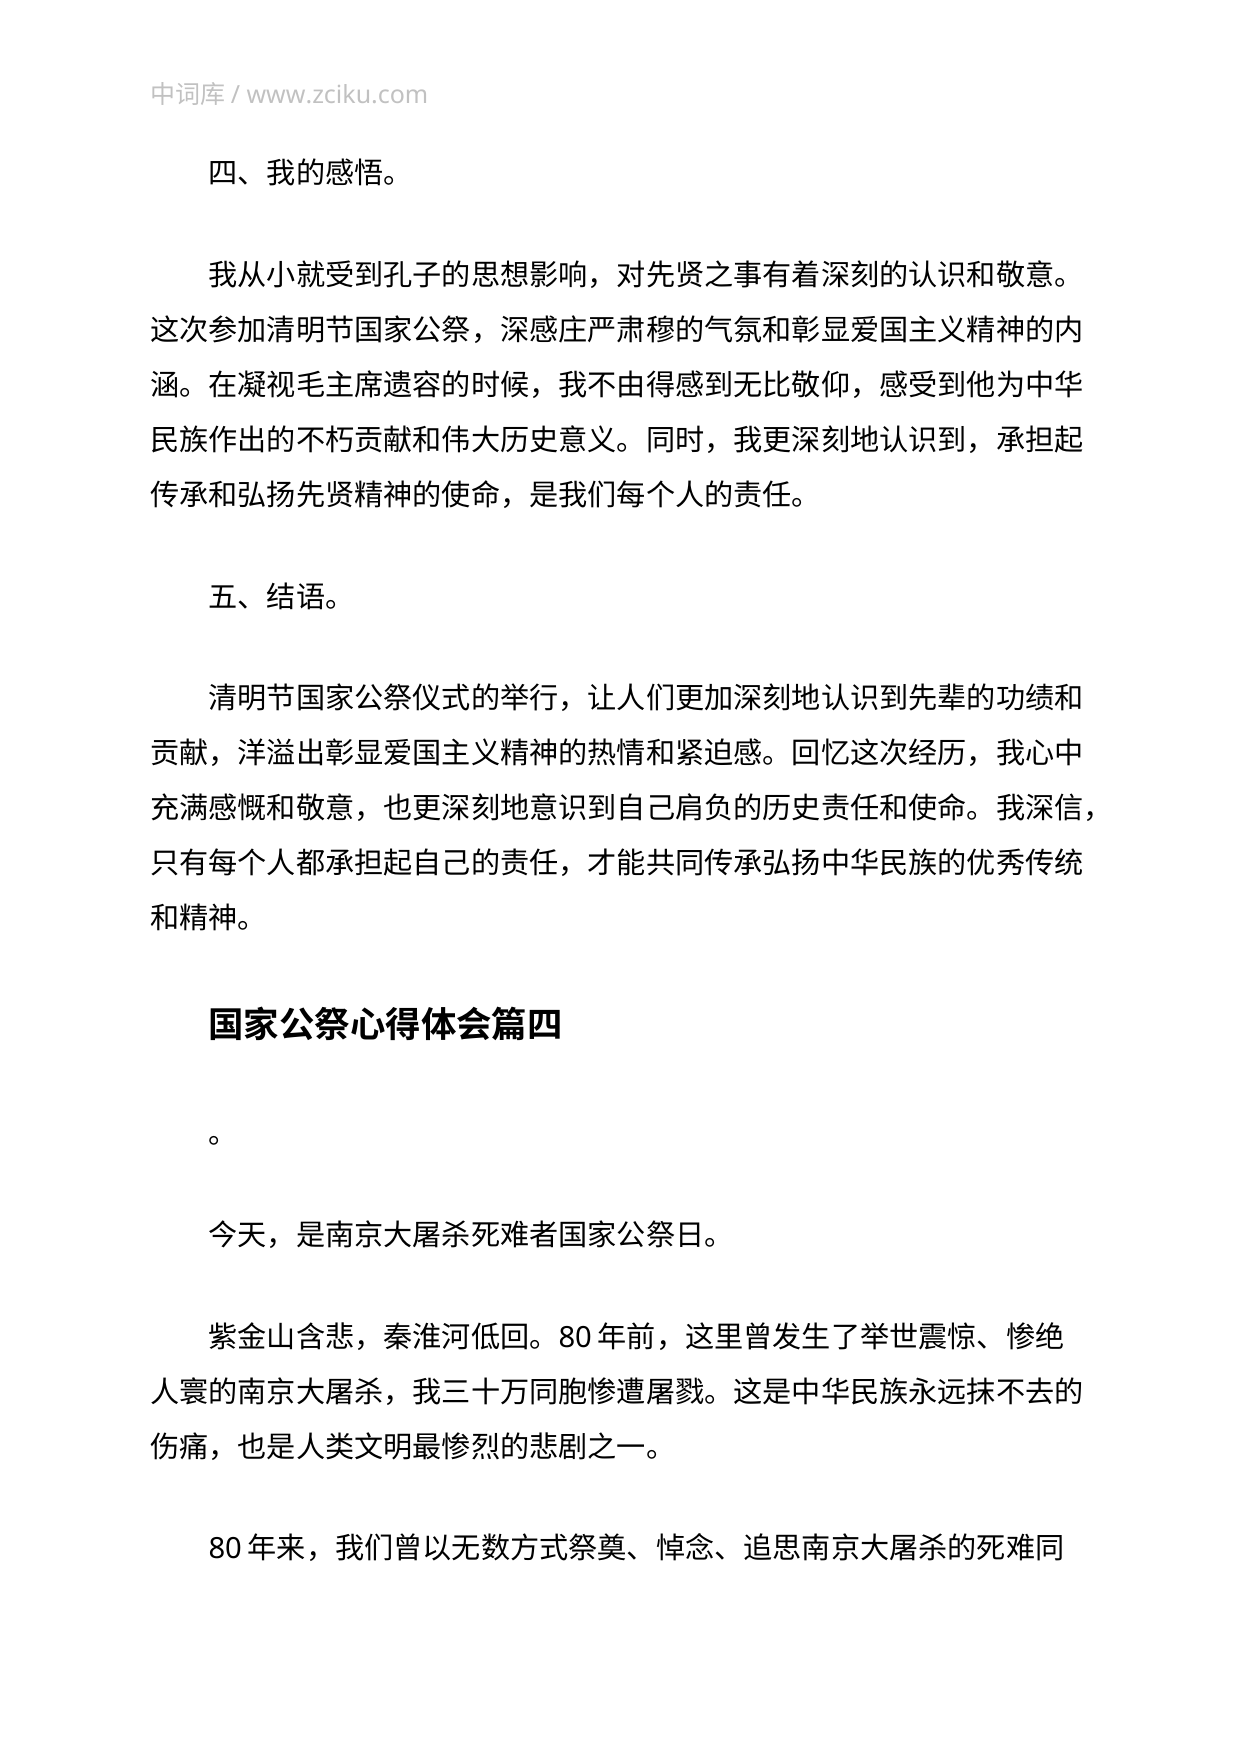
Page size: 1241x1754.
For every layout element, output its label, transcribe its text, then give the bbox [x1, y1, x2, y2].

text 。 [150, 1110, 1090, 1152]
text 国家公祭心得体会篇四 [150, 996, 1090, 1047]
text 紫金山含悲，秦淮河低回。80年前，这里曾发生了举世震惊、惨绝人寰的南京大屠杀，我三十万同胞惨遭屠戮。这是中华民族永远抹不去的伤痛，也是人类文明最惨烈的悲剧之一。 [150, 1313, 1090, 1465]
text 五、结语。 [150, 573, 1090, 615]
text 今天，是南京大屠杀死难者国家公祭日。 [150, 1211, 1090, 1254]
text 我从小就受到孔子的思想影响，对先贤之事有着深刻的认识和敬意。这次参加清明节国家公祭，深感庄严肃穆的气氛和彰显爱国主义精神的内涵。在凝视毛主席遗容的时候，我不由得感到无比敬仰，感受到他为中华民族作出的不朽贡献和伟大历史意义。同时，我更深刻地认识到，承担起传承和弘扬先贤精神的使命，是我们每个人的责任。 [150, 252, 1090, 514]
text 四、我的感悟。 [150, 150, 1090, 192]
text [150, 1525, 1090, 1567]
text 清明节国家公祭仪式的举行，让人们更加深刻地认识到先辈的功绩和贡献，洋溢出彰显爱国主义精神的热情和紧迫感。回忆这次经历，我心中充满感慨和敬意，也更深刻地意识到自己肩负的历史责任和使命。我深信，只有每个人都承担起自己的责任，才能共同传承弘扬中华民族的优秀传统和精神。 [150, 675, 1090, 937]
